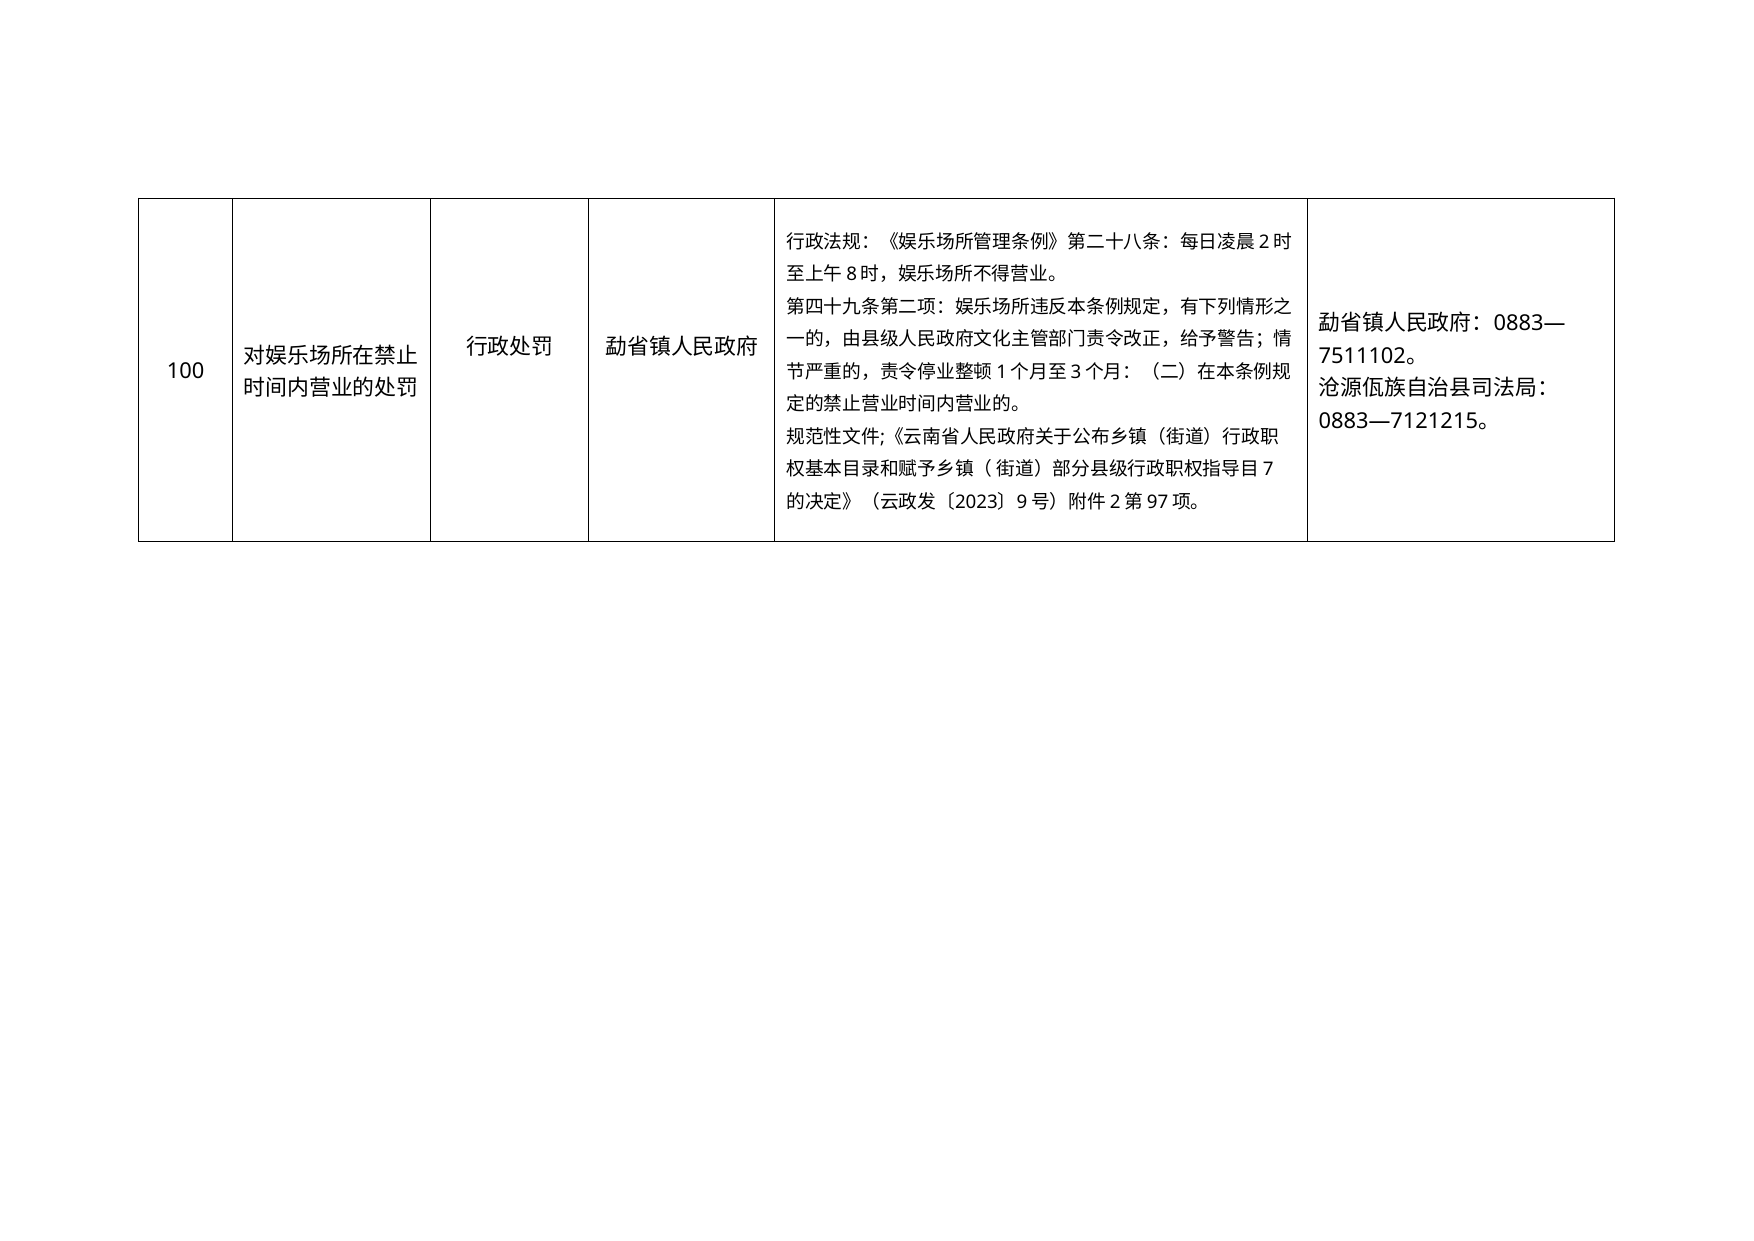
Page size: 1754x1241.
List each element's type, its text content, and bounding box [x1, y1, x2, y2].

table_cell 行政处罚 [431, 199, 588, 541]
table_cell 行政法规：《娱乐场所管理条例》第二十八条：每日凌晨2时至上午8时，娱乐场所不得营业。 第四十九条第二项：娱乐场所违反本条例规定，有下列情形之一的，由县级人民政府文化主管部门责令改正，给予警告；情节严重的，责令停业整顿1个月至3个月：（二）在本条例规定的禁止营业时间内营业的。 规范性文件;《云南省人民政府关于公布乡镇（街道）行政职权基本目录和赋予乡镇（ 街道）部分县级行政职权指导目7的决定》（云政发〔2023〕9号）附件2第97项。 [775, 199, 1307, 541]
table_cell 勐省镇人民政府：0883—7511102。 沧源佤族自治县司法局：0883—7121215。 [1308, 199, 1614, 541]
table_cell 对娱乐场所在禁止时间内营业的处罚 [233, 199, 430, 541]
table_cell 100 [139, 199, 232, 541]
table_cell 勐省镇人民政府 [589, 199, 774, 541]
